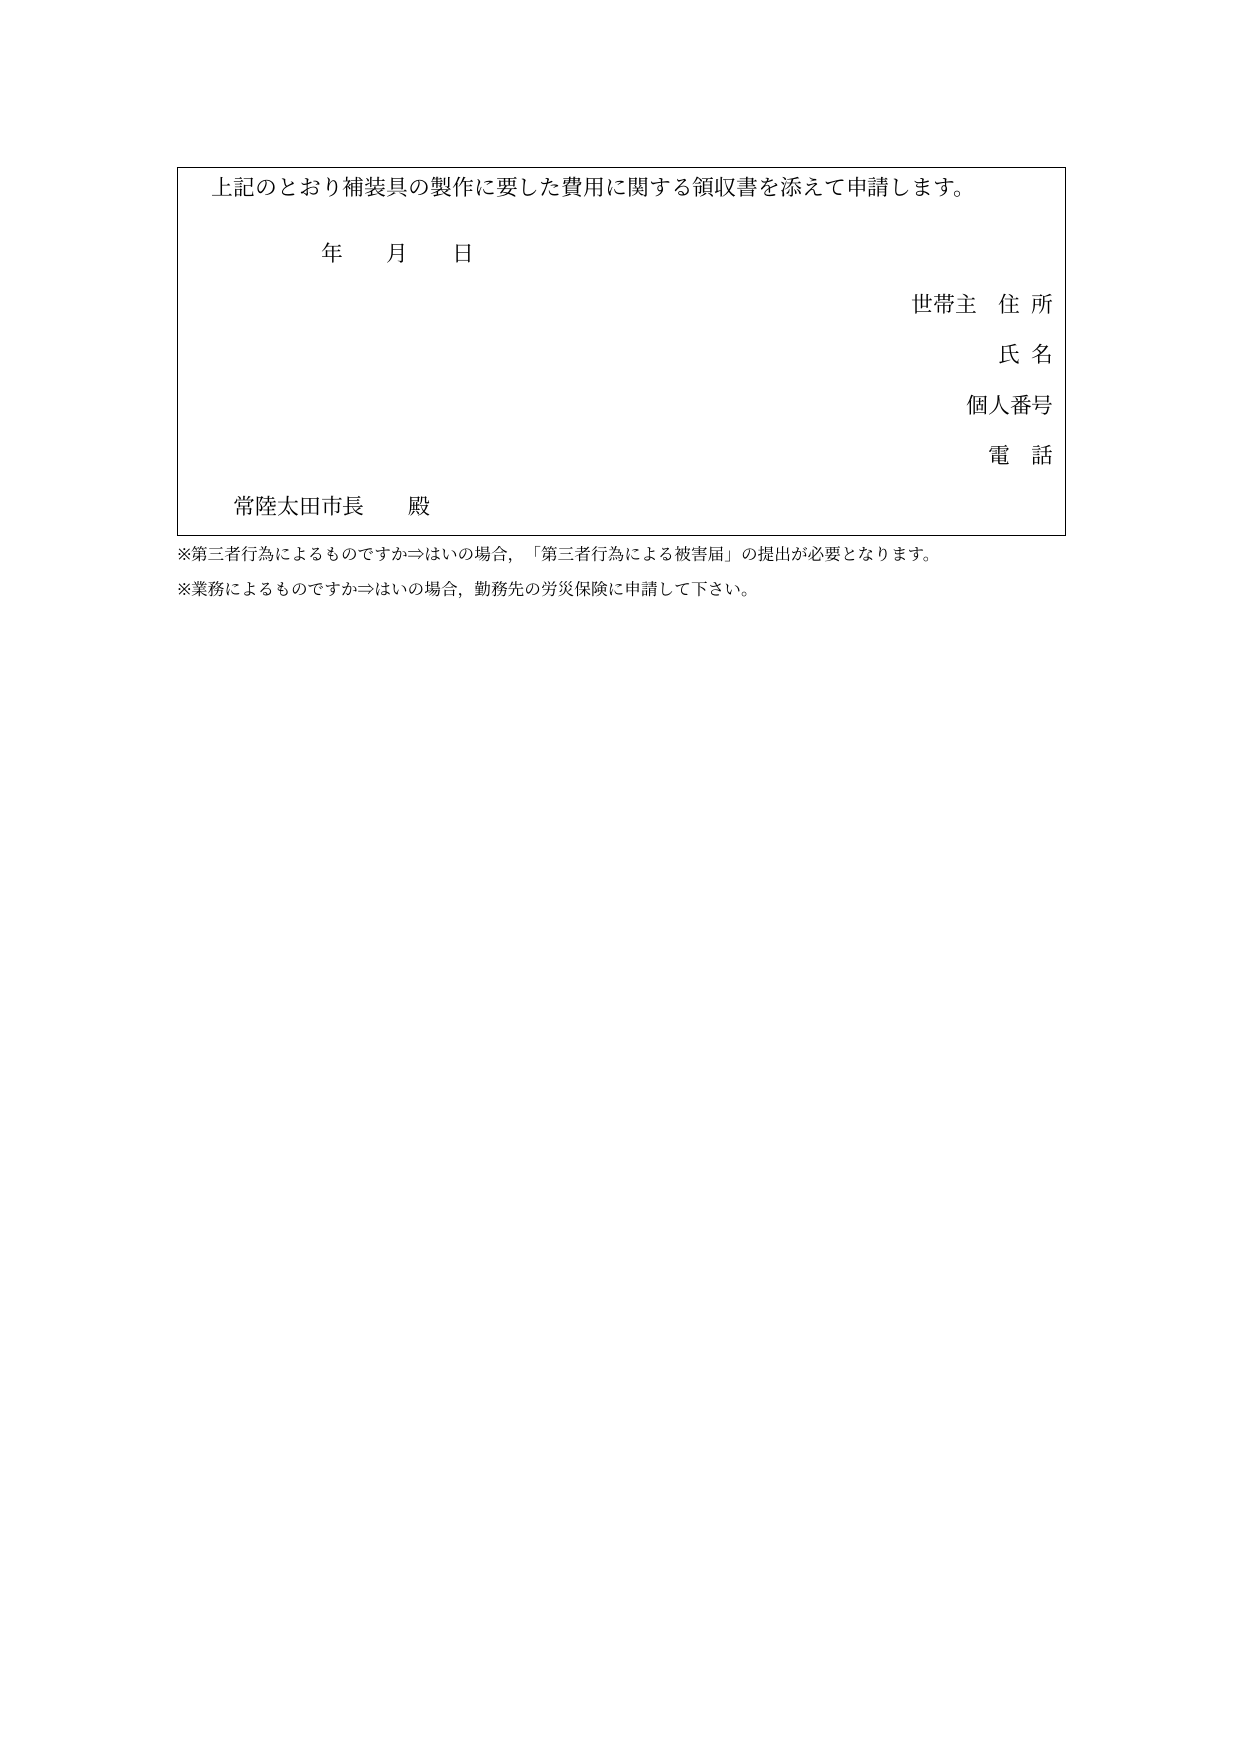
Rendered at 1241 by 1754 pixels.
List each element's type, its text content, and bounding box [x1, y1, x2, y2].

text ※第三者行為によるものですか⇒はいの場合，「第三者行為による被害届」の提出が必要となります。 [177, 536, 1063, 571]
table_cell 上記のとおり補装具の製作に要した費用に関する領収書を添えて申請します。 年 月 日 世帯主 住所 氏名 個人番号 電 話 常陸太田市長 殿 [178, 168, 1065, 535]
text ※業務によるものですか⇒はいの場合，勤務先の労災保険に申請して下さい。 [177, 571, 1063, 606]
